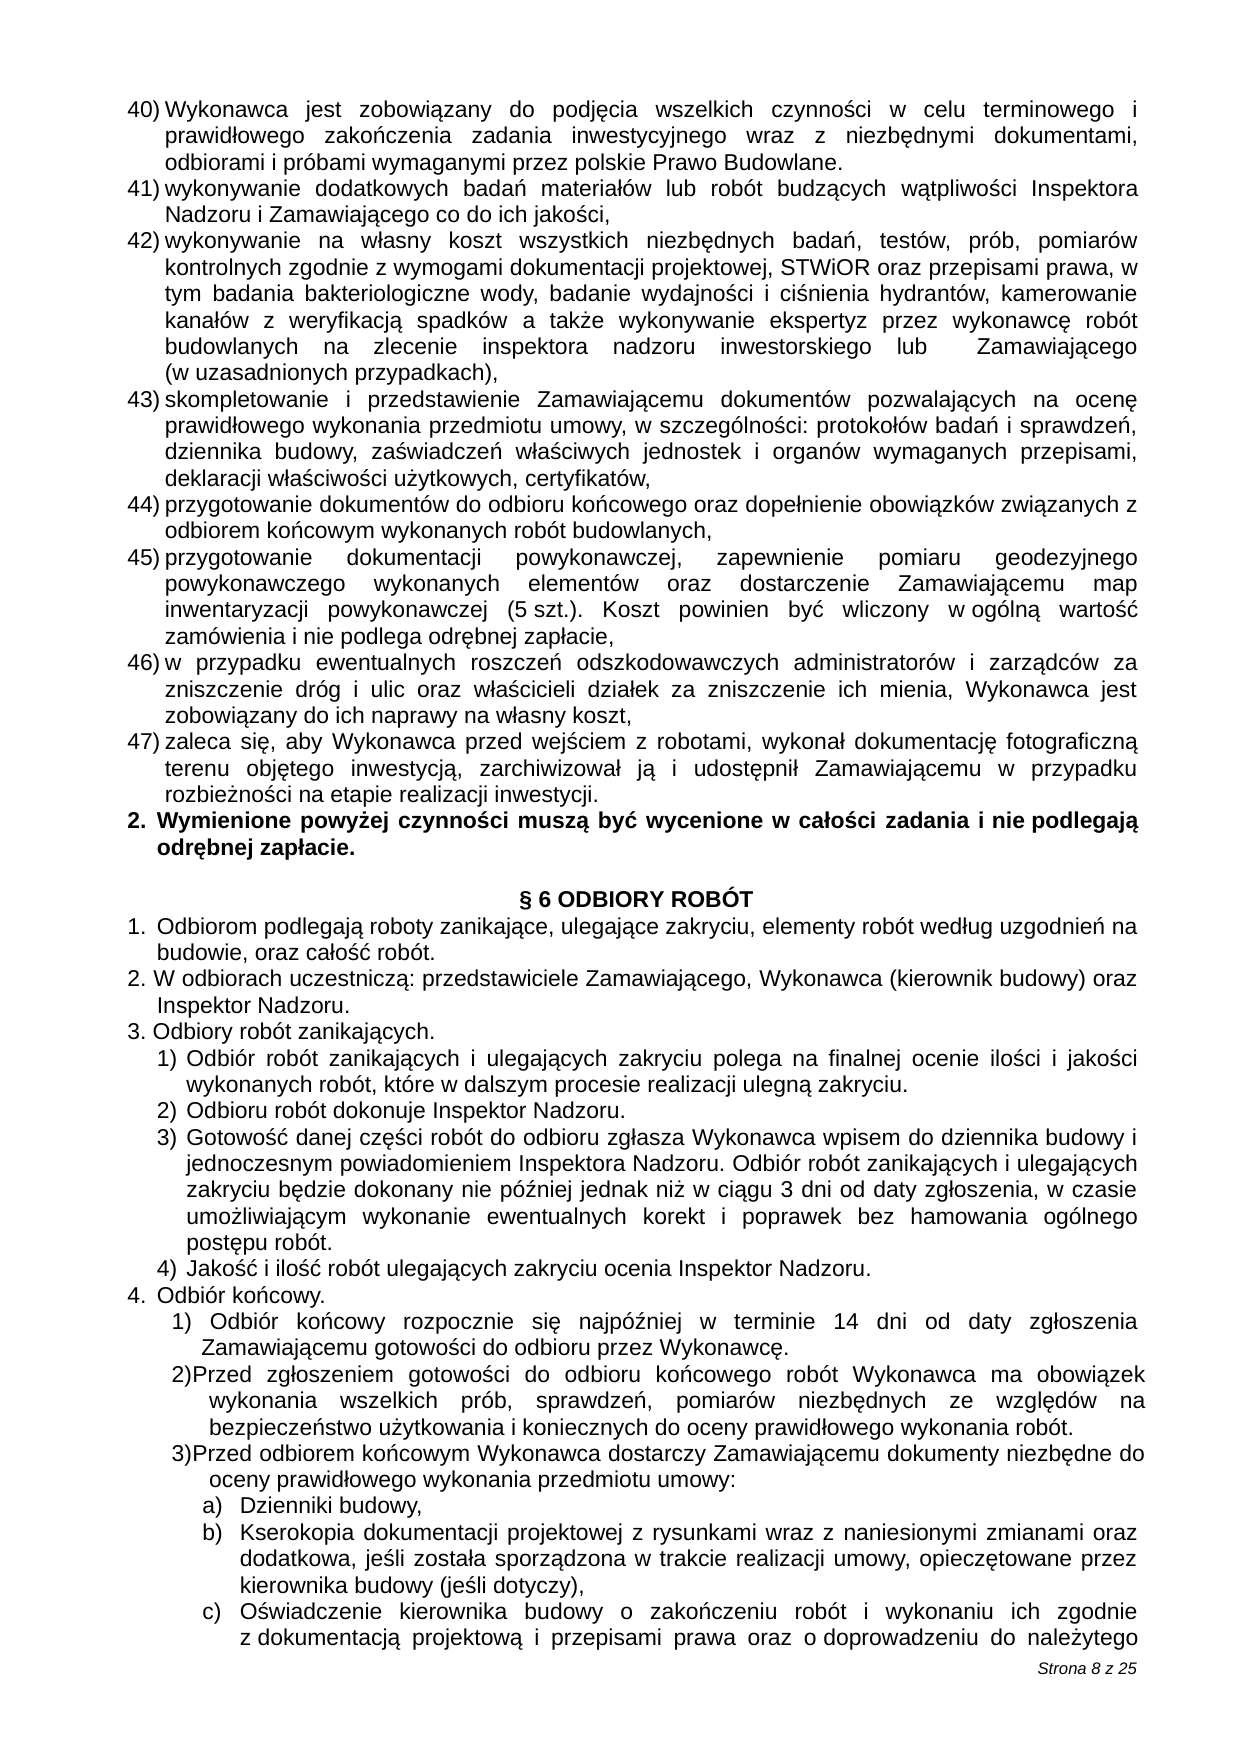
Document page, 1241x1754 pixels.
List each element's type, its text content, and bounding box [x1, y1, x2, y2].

list Gotowość danej części robót do odbioru zgłasza Wykonawca wpisem do dziennika budowy i jednoczesnym powiadomieniem Inspektora Nadzoru. Odbiór robót zanikających i ulegających zakryciu będzie dokonany nie później jednak niż w ciągu 3 dni od daty zgłoszenia, w czasie umożliwiającym wykonanie ewentualnych korekt i poprawek bez hamowania ogólnego postępu robót. [157, 1123, 1138, 1255]
list Odbioru robót dokonuje Inspektor Nadzoru. [157, 1097, 1138, 1123]
list Jakość i ilość robót ulegających zakryciu ocenia Inspektor Nadzoru. [157, 1255, 1138, 1282]
list Przed zgłoszeniem gotowości do odbioru końcowego robót Wykonawca ma obowiązek wykonania wszelkich prób, sprawdzeń, pomiarów niezbędnych ze względów na bezpieczeństwo użytkowania i koniecznych do oceny prawidłowego wykonania robót. [171, 1361, 1146, 1440]
list Przed odbiorem końcowym Wykonawca dostarczy Zamawiającemu dokumenty niezbędne do oceny prawidłowego wykonania przedmiotu umowy: [171, 1440, 1146, 1492]
list wykonywanie dodatkowych badań materiałów lub robót budzących wątpliwości Inspektora Nadzoru i Zamawiającego co do ich jakości, [127, 175, 1138, 227]
list Kserokopia dokumentacji projektowej z rysunkami wraz z naniesionymi zmianami oraz dodatkowa, jeśli została sporządzona w trakcie realizacji umowy, opieczętowane przez kierownika budowy (jeśli dotyczy), [202, 1519, 1138, 1598]
list przygotowanie dokumentów do odbioru końcowego oraz dopełnienie obowiązków związanych z odbiorem końcowym wykonanych robót budowlanych, [127, 491, 1138, 544]
list Wymienione powyżej czynności muszą być wycenione w całości zadania i nie podlegają odrębnej zapłacie. [127, 807, 1138, 860]
text § 6 ODBIORY ROBÓT [127, 886, 1146, 913]
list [202, 1598, 1138, 1651]
list Odbiorom podlegają roboty zanikające, ulegające zakryciu, elementy robót według uzgodnień na budowie, oraz całość robót. [127, 913, 1138, 965]
list Odbiór robót zanikających i ulegających zakryciu polega na finalnej ocenie ilości i jakości wykonanych robót, które w dalszym procesie realizacji ulegną zakryciu. [157, 1044, 1138, 1097]
list Odbiór końcowy. [127, 1282, 1138, 1308]
text 2. W odbiorach uczestniczą: przedstawiciele Zamawiającego, Wykonawca (kierownik budowy) oraz Inspektor Nadzoru. [127, 965, 1138, 1018]
list Wykonawca jest zobowiązany do podjęcia wszelkich czynności w celu terminowego i prawidłowego zakończenia zadania inwestycyjnego wraz z niezbędnymi dokumentami, odbiorami i próbami wymaganymi przez polskie Prawo Budowlane. [127, 96, 1138, 175]
list skompletowanie i przedstawienie Zamawiającemu dokumentów pozwalających na ocenę prawidłowego wykonania przedmiotu umowy, w szczególności: protokołów badań i sprawdzeń, dziennika budowy, zaświadczeń właściwych jednostek i organów wymaganych przepisami, deklaracji właściwości użytkowych, certyfikatów, [127, 386, 1138, 491]
list Dzienniki budowy, [202, 1492, 1138, 1519]
text 3. Odbiory robót zanikających. [127, 1018, 1138, 1044]
list wykonywanie na własny koszt wszystkich niezbędnych badań, testów, prób, pomiarów kontrolnych zgodnie z wymogami dokumentacji projektowej, STWiOR oraz przepisami prawa, w tym badania bakteriologiczne wody, badanie wydajności i ciśnienia hydrantów, kamerowanie kanałów z weryfikacją spadków a także wykonywanie ekspertyz przez wykonawcę robót budowlanych na zlecenie inspektora nadzoru inwestorskiego lub Zamawiającego (w uzasadnionych przypadkach), [127, 227, 1138, 386]
list w przypadku ewentualnych roszczeń odszkodowawczych administratorów i zarządców za zniszczenie dróg i ulic oraz właścicieli działek za zniszczenie ich mienia, Wykonawca jest zobowiązany do ich naprawy na własny koszt, [127, 649, 1138, 728]
text 1) Odbiór końcowy rozpocznie się najpóźniej w terminie 14 dni od daty zgłoszenia Zamawiającemu gotowości do odbioru przez Wykonawcę. [171, 1308, 1138, 1361]
list przygotowanie dokumentacji powykonawczej, zapewnienie pomiaru geodezyjnego powykonawczego wykonanych elementów oraz dostarczenie Zamawiającemu map inwentaryzacji powykonawczej (5 szt.). Koszt powinien być wliczony w ogólną wartość zamówienia i nie podlega odrębnej zapłacie, [127, 544, 1138, 649]
list zaleca się, aby Wykonawca przed wejściem z robotami, wykonał dokumentację fotograficzną terenu objętego inwestycją, zarchiwizował ją i udostępnił Zamawiającemu w przypadku rozbieżności na etapie realizacji inwestycji. [127, 728, 1138, 807]
